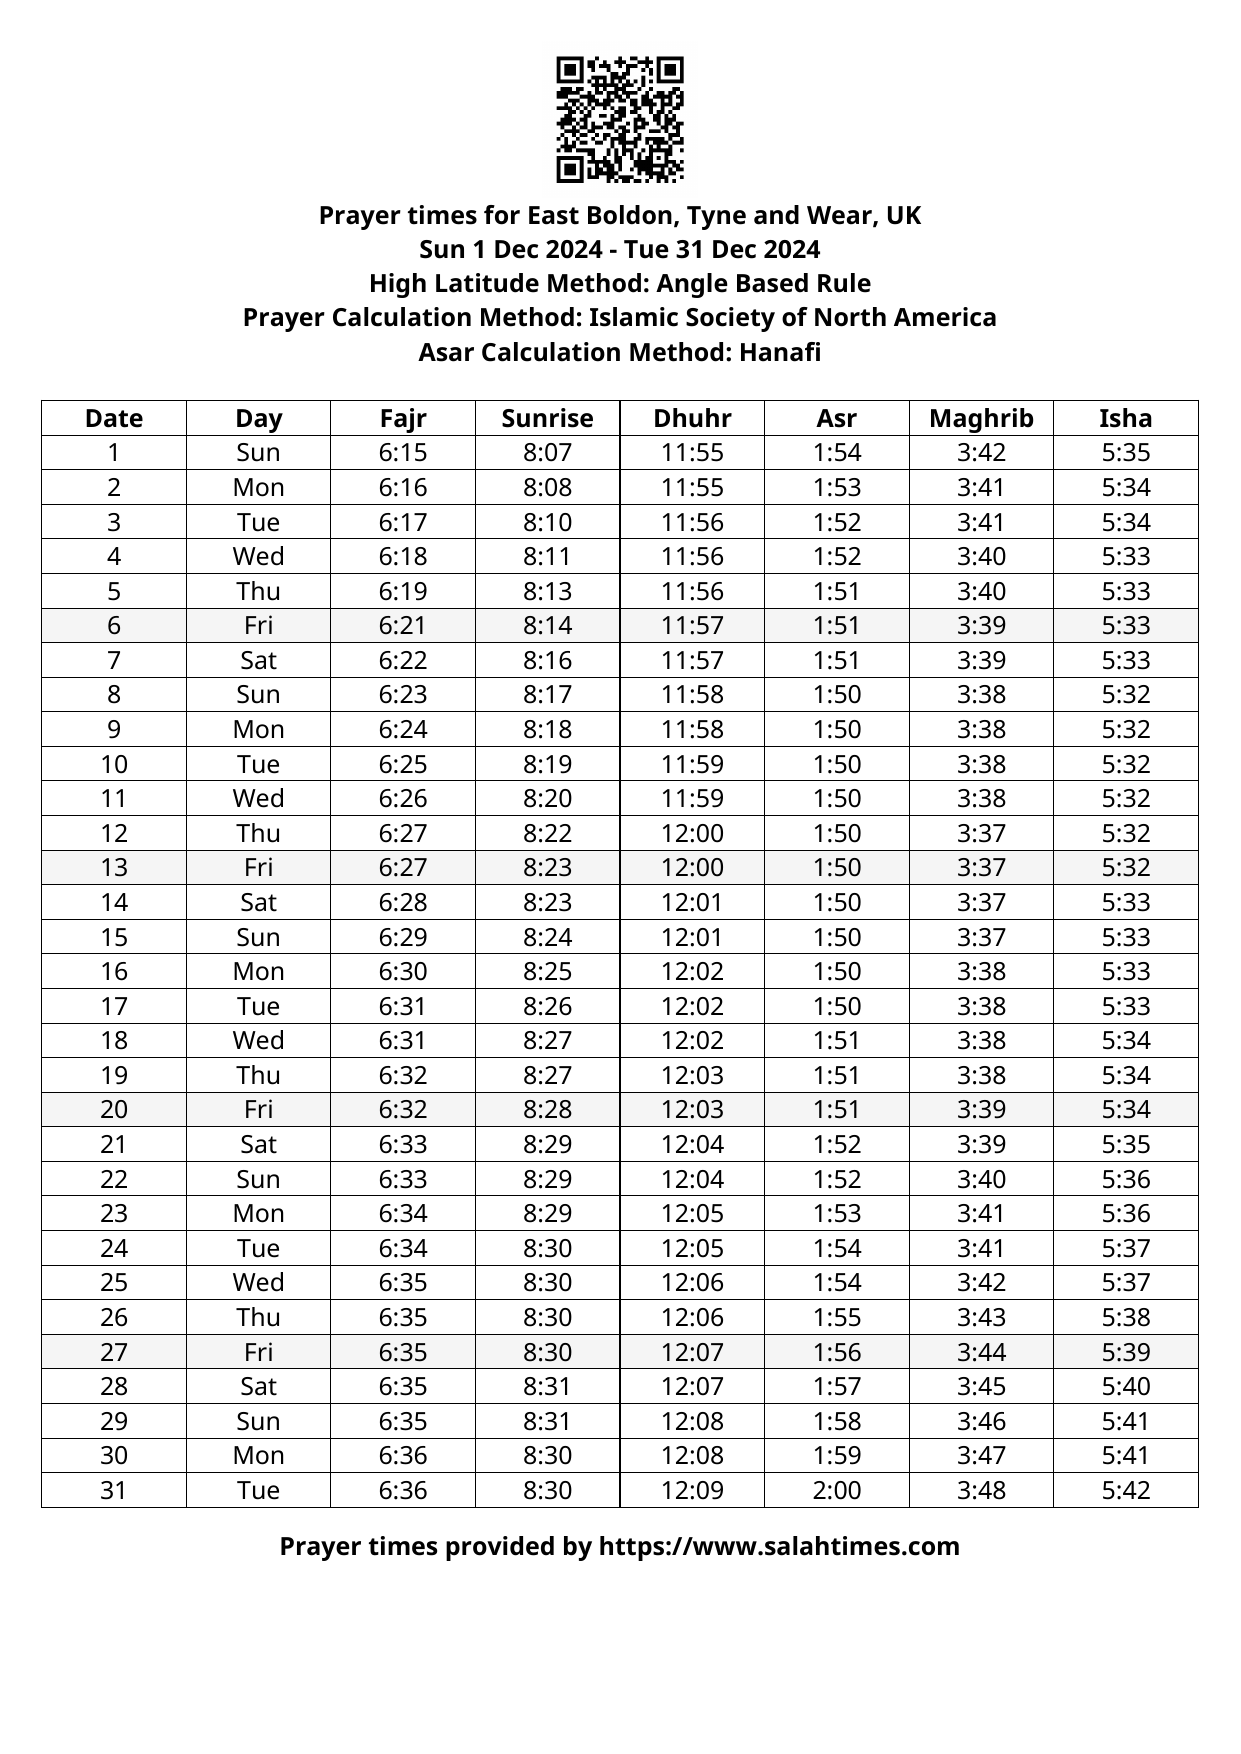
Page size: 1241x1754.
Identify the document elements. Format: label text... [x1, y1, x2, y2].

table_cell 11:55 [621, 470, 764, 504]
table_cell 16 [42, 954, 186, 988]
table_cell 8:10 [476, 505, 619, 538]
table_cell 6:23 [331, 678, 475, 711]
table_cell 1:50 [765, 678, 909, 711]
table_cell 29 [42, 1404, 186, 1437]
table_cell 12:04 [621, 1127, 764, 1161]
table_cell 1:54 [765, 436, 909, 469]
table_cell 5 [42, 574, 186, 607]
table_cell 1:54 [765, 1231, 909, 1264]
table_cell 8:31 [476, 1404, 619, 1437]
table_cell 6:26 [331, 781, 475, 815]
table_cell 26 [42, 1300, 186, 1334]
table_cell 1:53 [765, 1196, 909, 1230]
table_cell Mon [187, 1196, 330, 1230]
table_cell 1:52 [765, 1162, 909, 1195]
table_cell 25 [42, 1266, 186, 1299]
table_cell 5:32 [1054, 781, 1198, 815]
table_cell 12:01 [621, 920, 764, 953]
text Asar Calculation Method: Hanafi [42, 334, 1198, 368]
table_cell Sun [187, 678, 330, 711]
table_cell 5:41 [1054, 1404, 1198, 1437]
table_cell 12:02 [621, 954, 764, 988]
table_cell 6:17 [331, 505, 475, 538]
table_cell 12:03 [621, 1093, 764, 1126]
text Sun 1 Dec 2024 - Tue 31 Dec 2024 [42, 232, 1198, 266]
table_cell 6:30 [331, 954, 475, 988]
table_cell 3:41 [910, 1231, 1053, 1264]
table_cell 1:50 [765, 712, 909, 746]
table_cell Wed [187, 781, 330, 815]
table_cell Tue [187, 1473, 330, 1507]
table_cell 8:31 [476, 1369, 619, 1403]
table_cell 5:32 [1054, 678, 1198, 711]
picture [542, 41, 699, 198]
table_cell Tue [187, 1231, 330, 1264]
table_cell 3 [42, 505, 186, 538]
table_cell 1:51 [765, 574, 909, 607]
table_cell 1:50 [765, 920, 909, 953]
table_cell 5:34 [1054, 1093, 1198, 1126]
table_cell 3:38 [910, 712, 1053, 746]
table_cell 3:47 [910, 1439, 1053, 1472]
table_cell 11:56 [621, 574, 764, 607]
table_cell 6:33 [331, 1162, 475, 1195]
table_cell 1:53 [765, 470, 909, 504]
table_cell 12:09 [621, 1473, 764, 1507]
table_cell 12:06 [621, 1300, 764, 1334]
table_cell 6:32 [331, 1058, 475, 1092]
table_cell 6:18 [331, 539, 475, 573]
table_cell 6:35 [331, 1266, 475, 1299]
table_cell 3:40 [910, 1162, 1053, 1195]
table_cell 6:33 [331, 1127, 475, 1161]
table_cell Sun [187, 436, 330, 469]
table_cell 5:36 [1054, 1162, 1198, 1195]
table_cell 8:30 [476, 1439, 619, 1472]
text High Latitude Method: Angle Based Rule [42, 266, 1198, 300]
table_cell 6:27 [331, 816, 475, 849]
table_cell 12:08 [621, 1439, 764, 1472]
table_cell Mon [187, 470, 330, 504]
table_cell 5:33 [1054, 989, 1198, 1022]
table_cell 8:28 [476, 1093, 619, 1126]
table_cell 5:34 [1054, 505, 1198, 538]
table_header Day [187, 401, 330, 434]
table_cell 5:38 [1054, 1300, 1198, 1334]
table_cell 8:07 [476, 436, 619, 469]
table_header Sunrise [476, 401, 619, 434]
table_cell 11:59 [621, 781, 764, 815]
table_cell 8:30 [476, 1300, 619, 1334]
table_cell 3:45 [910, 1369, 1053, 1403]
table_cell 3:37 [910, 920, 1053, 953]
table_cell 6:35 [331, 1369, 475, 1403]
table_cell 8:30 [476, 1231, 619, 1264]
table_cell 17 [42, 989, 186, 1022]
table_cell 5:33 [1054, 954, 1198, 988]
table_cell 8:23 [476, 885, 619, 919]
table_cell 1:55 [765, 1300, 909, 1334]
table_cell Fri [187, 1093, 330, 1126]
table_cell 30 [42, 1439, 186, 1472]
table_cell 3:39 [910, 609, 1053, 642]
table_cell 11:58 [621, 678, 764, 711]
table_cell 8:22 [476, 816, 619, 849]
table_cell 1:50 [765, 851, 909, 884]
table_cell Thu [187, 816, 330, 849]
table_cell 6:22 [331, 643, 475, 677]
table_header Asr [765, 401, 909, 434]
table_cell 3:37 [910, 851, 1053, 884]
table_header Dhuhr [621, 401, 764, 434]
table_cell 3:39 [910, 1127, 1053, 1161]
table_cell 3:42 [910, 436, 1053, 469]
table_cell 5:33 [1054, 609, 1198, 642]
table_cell 8:17 [476, 678, 619, 711]
table_cell 8:27 [476, 1058, 619, 1092]
table_header Maghrib [910, 401, 1053, 434]
table_cell 5:32 [1054, 816, 1198, 849]
table_cell 23 [42, 1196, 186, 1230]
table_cell 8:20 [476, 781, 619, 815]
table_cell Sat [187, 1127, 330, 1161]
table_cell 11 [42, 781, 186, 815]
table_cell 6:16 [331, 470, 475, 504]
table_cell 13 [42, 851, 186, 884]
table_cell 3:40 [910, 574, 1053, 607]
table_cell 12:04 [621, 1162, 764, 1195]
table_cell Thu [187, 574, 330, 607]
table_cell 6:31 [331, 1024, 475, 1057]
table_cell 3:46 [910, 1404, 1053, 1437]
table_cell 6:35 [331, 1335, 475, 1368]
table_cell 5:34 [1054, 470, 1198, 504]
table_cell 22 [42, 1162, 186, 1195]
table_header Date [42, 401, 186, 434]
text Prayer times provided by https://www.salahtimes.com [42, 1528, 1198, 1563]
table_cell 8:19 [476, 747, 619, 780]
table_cell 3:38 [910, 954, 1053, 988]
table_cell 8:24 [476, 920, 619, 953]
table_cell 3:39 [910, 1093, 1053, 1126]
table_cell 5:33 [1054, 643, 1198, 677]
table_cell 8:30 [476, 1473, 619, 1507]
table_cell 3:38 [910, 678, 1053, 711]
table_header Fajr [331, 401, 475, 434]
table_cell 8:30 [476, 1266, 619, 1299]
table_cell 8:30 [476, 1335, 619, 1368]
table_cell 5:36 [1054, 1196, 1198, 1230]
table_cell 8:18 [476, 712, 619, 746]
table_cell 5:42 [1054, 1473, 1198, 1507]
table_cell 3:43 [910, 1300, 1053, 1334]
table_cell 1:51 [765, 1058, 909, 1092]
table_cell 3:41 [910, 505, 1053, 538]
table_cell 11:57 [621, 609, 764, 642]
table_cell 1:52 [765, 1127, 909, 1161]
table_cell 3:42 [910, 1266, 1053, 1299]
table_cell 5:35 [1054, 436, 1198, 469]
table_cell 1:52 [765, 505, 909, 538]
table_cell 12:07 [621, 1369, 764, 1403]
table_cell 12:05 [621, 1231, 764, 1264]
table_cell 6 [42, 609, 186, 642]
table_cell 1:50 [765, 885, 909, 919]
table_cell 1:56 [765, 1335, 909, 1368]
table_cell 11:56 [621, 539, 764, 573]
table_cell Fri [187, 1335, 330, 1368]
table_cell Sun [187, 1404, 330, 1437]
table_cell Fri [187, 609, 330, 642]
table_cell 15 [42, 920, 186, 953]
table_cell 1:51 [765, 1093, 909, 1126]
table_cell 1:58 [765, 1404, 909, 1437]
table_cell 11:58 [621, 712, 764, 746]
table_cell Sat [187, 643, 330, 677]
table_cell 1:50 [765, 747, 909, 780]
table_cell Sat [187, 1369, 330, 1403]
table_cell 6:36 [331, 1439, 475, 1472]
table_cell 12:07 [621, 1335, 764, 1368]
table_cell 6:28 [331, 885, 475, 919]
table_cell 2 [42, 470, 186, 504]
table_cell 12:03 [621, 1058, 764, 1092]
table_cell 5:34 [1054, 1058, 1198, 1092]
table_cell 18 [42, 1024, 186, 1057]
table_cell 3:41 [910, 1196, 1053, 1230]
table_cell 6:31 [331, 989, 475, 1022]
table_cell 1:51 [765, 643, 909, 677]
table_cell 1:57 [765, 1369, 909, 1403]
table_cell 8:13 [476, 574, 619, 607]
table_cell 2:00 [765, 1473, 909, 1507]
table_cell Tue [187, 989, 330, 1022]
table_cell 21 [42, 1127, 186, 1161]
table_cell 14 [42, 885, 186, 919]
table_cell 6:35 [331, 1300, 475, 1334]
table_cell 5:39 [1054, 1335, 1198, 1368]
table_cell 11:57 [621, 643, 764, 677]
table_cell 5:33 [1054, 885, 1198, 919]
table_cell 19 [42, 1058, 186, 1092]
table_cell 8:14 [476, 609, 619, 642]
table_cell 6:32 [331, 1093, 475, 1126]
table_cell 1:54 [765, 1266, 909, 1299]
table_cell 11:56 [621, 505, 764, 538]
table_cell Wed [187, 1266, 330, 1299]
table_cell Sun [187, 1162, 330, 1195]
table_cell 5:32 [1054, 747, 1198, 780]
table_cell 1:51 [765, 609, 909, 642]
table_cell 8 [42, 678, 186, 711]
table_cell Mon [187, 954, 330, 988]
table_cell 1:51 [765, 1024, 909, 1057]
table_cell 1 [42, 436, 186, 469]
table_cell 8:08 [476, 470, 619, 504]
table_cell Wed [187, 539, 330, 573]
table_cell 4 [42, 539, 186, 573]
table_cell 3:39 [910, 643, 1053, 677]
table_cell 3:41 [910, 470, 1053, 504]
table_cell 5:33 [1054, 539, 1198, 573]
table_cell 6:27 [331, 851, 475, 884]
table_cell 6:34 [331, 1231, 475, 1264]
table_cell Tue [187, 505, 330, 538]
table_cell 12:02 [621, 989, 764, 1022]
table_cell 5:37 [1054, 1266, 1198, 1299]
table_cell 6:25 [331, 747, 475, 780]
table_cell 5:32 [1054, 712, 1198, 746]
table_cell 5:35 [1054, 1127, 1198, 1161]
table_cell 8:25 [476, 954, 619, 988]
table_cell 12:02 [621, 1024, 764, 1057]
table_cell 3:44 [910, 1335, 1053, 1368]
table_cell 1:50 [765, 781, 909, 815]
table_cell 3:37 [910, 816, 1053, 849]
table_cell 5:37 [1054, 1231, 1198, 1264]
table_cell 12 [42, 816, 186, 849]
table_cell 9 [42, 712, 186, 746]
table_cell 6:29 [331, 920, 475, 953]
table_cell 10 [42, 747, 186, 780]
table_cell 12:00 [621, 816, 764, 849]
table_cell Thu [187, 1300, 330, 1334]
table_cell Fri [187, 851, 330, 884]
table_cell 5:33 [1054, 574, 1198, 607]
table_cell 1:52 [765, 539, 909, 573]
text Prayer times for East Boldon, Tyne and Wear, UK [42, 198, 1198, 232]
table_cell 12:01 [621, 885, 764, 919]
table_cell 8:16 [476, 643, 619, 677]
table_cell 8:29 [476, 1162, 619, 1195]
table_cell 3:38 [910, 781, 1053, 815]
text Prayer Calculation Method: Islamic Society of North America [42, 300, 1198, 334]
table_cell Mon [187, 712, 330, 746]
table_cell 6:15 [331, 436, 475, 469]
table_cell 6:36 [331, 1473, 475, 1507]
table_cell Sun [187, 920, 330, 953]
table_cell 8:29 [476, 1196, 619, 1230]
table_cell 5:41 [1054, 1439, 1198, 1472]
table_cell 11:55 [621, 436, 764, 469]
table_cell 8:11 [476, 539, 619, 573]
table_cell 3:37 [910, 885, 1053, 919]
table_cell 1:59 [765, 1439, 909, 1472]
table_cell 1:50 [765, 989, 909, 1022]
table_cell 27 [42, 1335, 186, 1368]
table_cell 7 [42, 643, 186, 677]
table_cell 3:38 [910, 1058, 1053, 1092]
table_cell Tue [187, 747, 330, 780]
table_cell 3:38 [910, 1024, 1053, 1057]
table_cell 24 [42, 1231, 186, 1264]
table_cell 11:59 [621, 747, 764, 780]
table_cell 3:38 [910, 747, 1053, 780]
table_cell 1:50 [765, 816, 909, 849]
table_cell 8:23 [476, 851, 619, 884]
table_cell 31 [42, 1473, 186, 1507]
table_cell 5:34 [1054, 1024, 1198, 1057]
table_cell 6:34 [331, 1196, 475, 1230]
table_cell Mon [187, 1439, 330, 1472]
table_cell 12:05 [621, 1196, 764, 1230]
table_header Isha [1054, 401, 1198, 434]
table_cell Sat [187, 885, 330, 919]
table_cell Wed [187, 1024, 330, 1057]
table_cell 3:38 [910, 989, 1053, 1022]
table_cell 3:48 [910, 1473, 1053, 1507]
table_cell 3:40 [910, 539, 1053, 573]
table_cell 6:21 [331, 609, 475, 642]
table_cell 12:00 [621, 851, 764, 884]
table_cell 5:33 [1054, 920, 1198, 953]
table_cell 20 [42, 1093, 186, 1126]
table_cell 6:19 [331, 574, 475, 607]
table_cell 5:32 [1054, 851, 1198, 884]
table_cell 12:08 [621, 1404, 764, 1437]
table_cell Thu [187, 1058, 330, 1092]
table_cell 1:50 [765, 954, 909, 988]
table_cell 8:26 [476, 989, 619, 1022]
table_cell 6:35 [331, 1404, 475, 1437]
table_cell 8:29 [476, 1127, 619, 1161]
table_cell 28 [42, 1369, 186, 1403]
table_cell 8:27 [476, 1024, 619, 1057]
table_cell 5:40 [1054, 1369, 1198, 1403]
table_cell 6:24 [331, 712, 475, 746]
table_cell 12:06 [621, 1266, 764, 1299]
